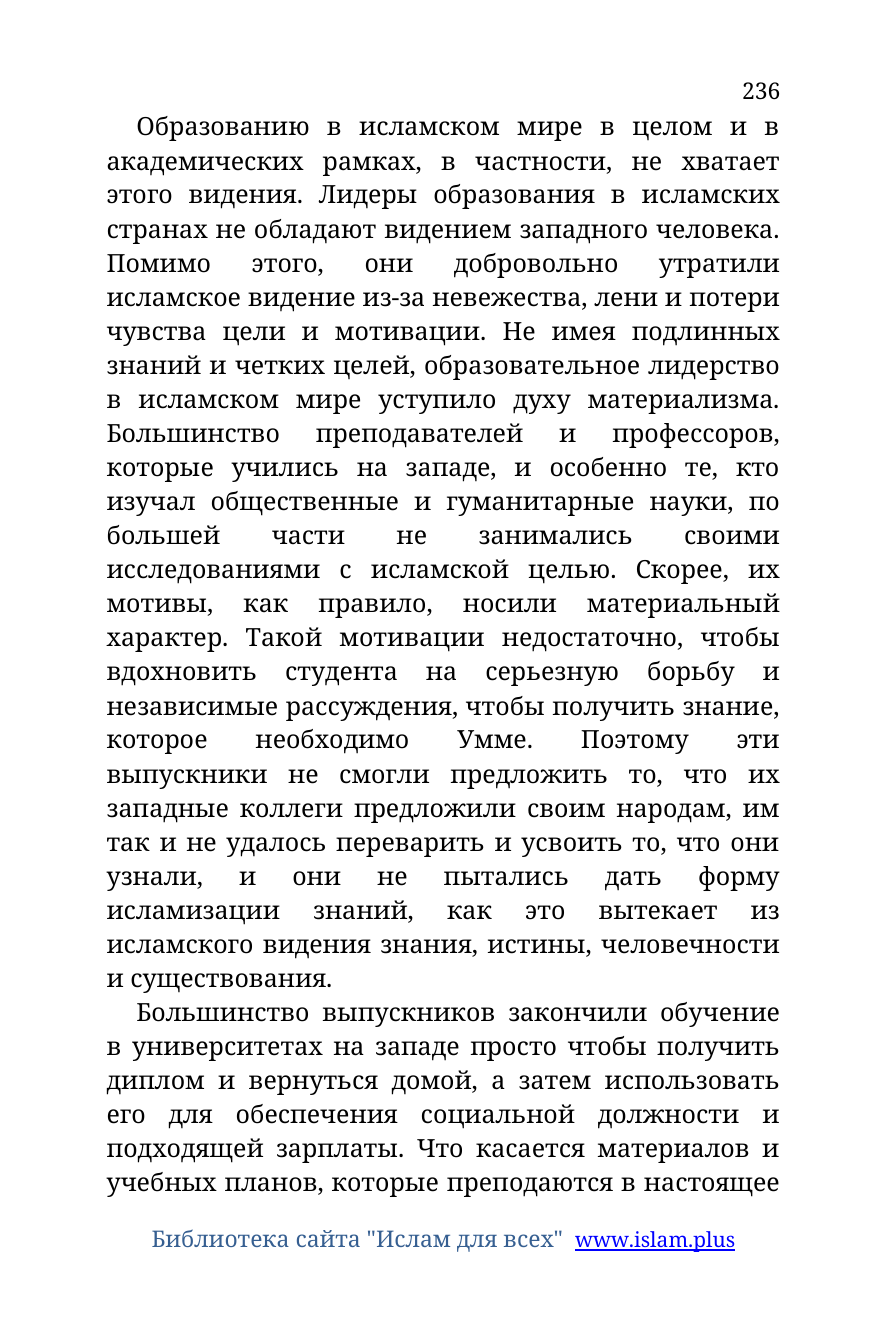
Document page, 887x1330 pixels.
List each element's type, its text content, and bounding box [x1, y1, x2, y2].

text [106, 995, 780, 1199]
text Образованию в исламском мире в целом и в академических рамках, в частности, не хватает этого видения. Лидеры образования в исламских странах не обладают видением западного человека. Помимо этого, они добровольно утратили исламское видение из-за невежества, лени и потери чувства цели и мотивации. Не имея подлинных знаний и четких целей, образовательное лидерство в исламском мире уступило духу материализма. Большинство преподавателей и профессоров, которые учились на западе, и особенно те, кто изучал общественные и гуманитарные науки, по большей части не занимались своими исследованиями с исламской целью. Скорее, их мотивы, как правило, носили материальный характер. Такой мотивации недостаточно, чтобы вдохновить студента на серьезную борьбу и независимые рассуждения, чтобы получить знание, которое необходимо Умме. Поэтому эти выпускники не смогли предложить то, что их западные коллеги предложили своим народам, им так и не удалось переварить и усвоить то, что они узнали, и они не пытались дать форму исламизации знаний, как это вытекает из исламского видения знания, истины, человечности и существования. [106, 109, 780, 995]
